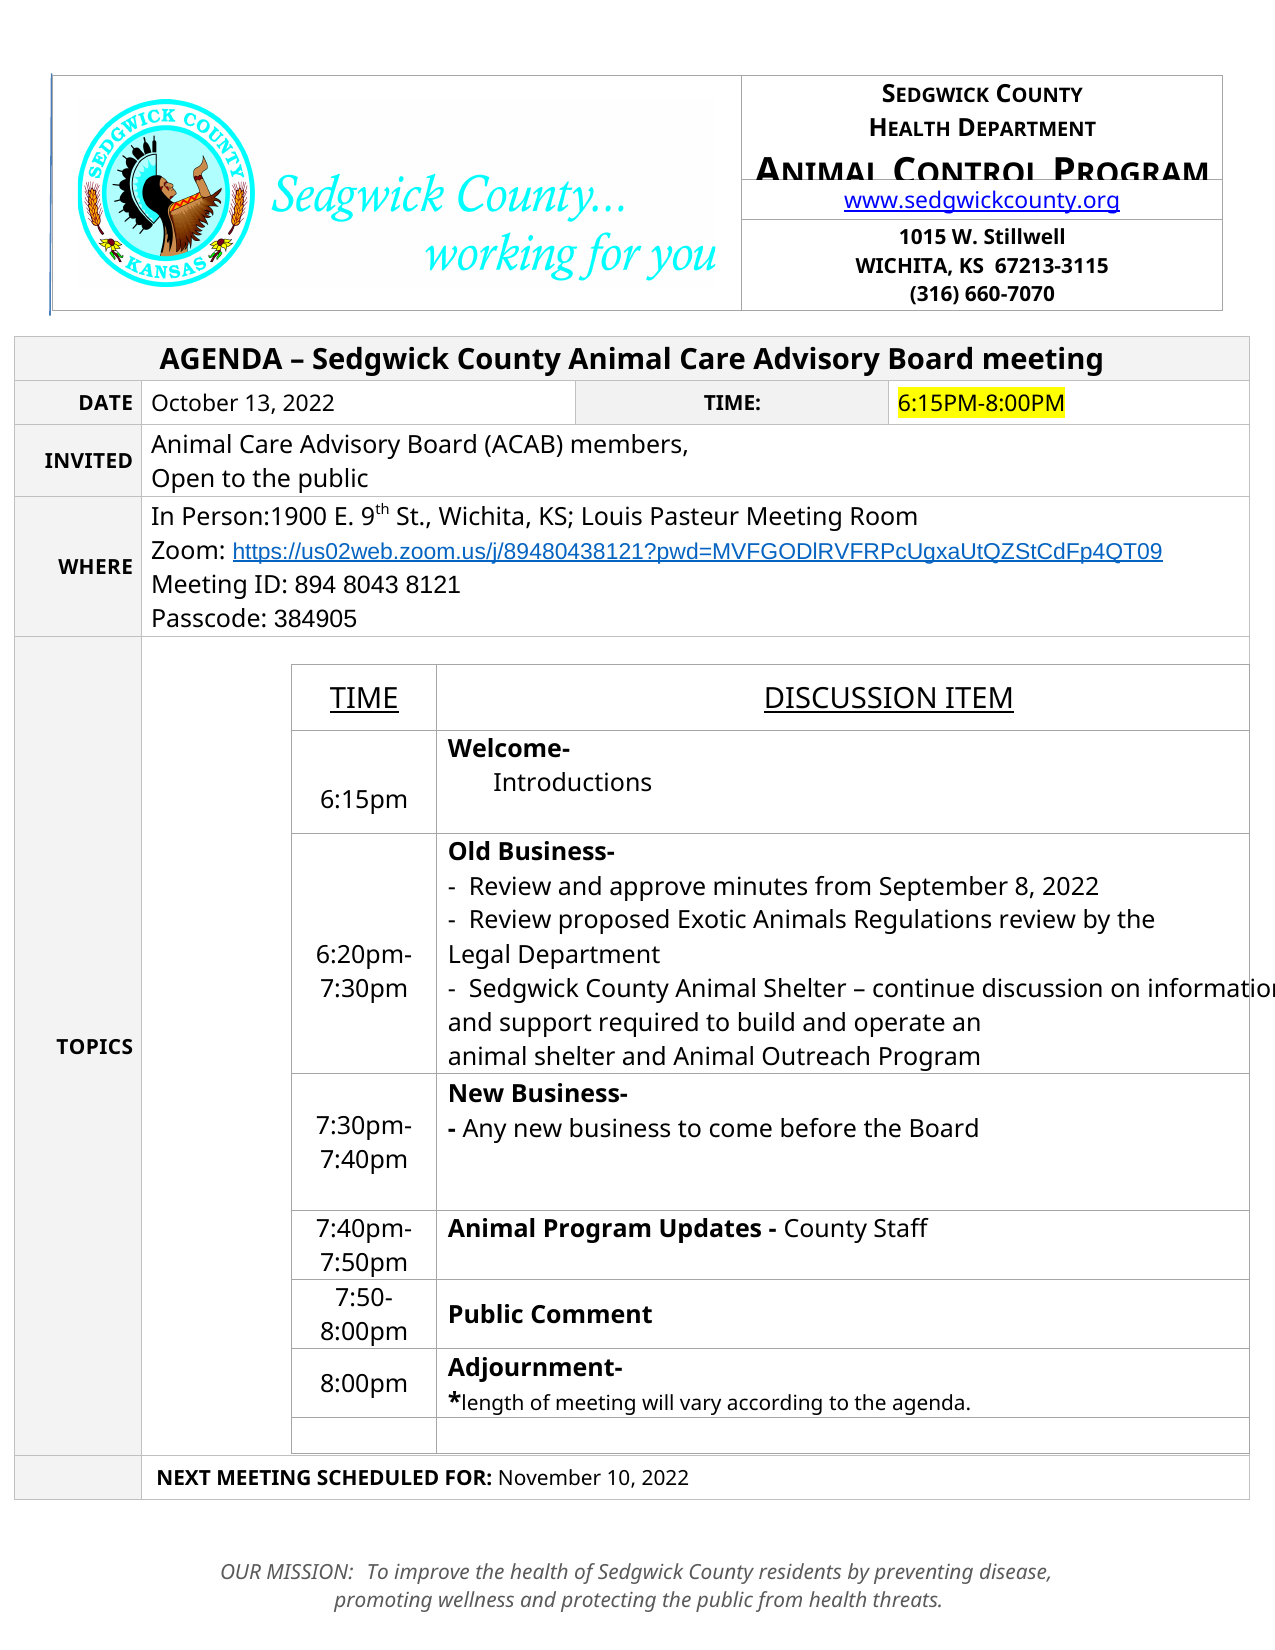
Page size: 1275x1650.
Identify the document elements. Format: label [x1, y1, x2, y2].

picture [77, 99, 716, 287]
